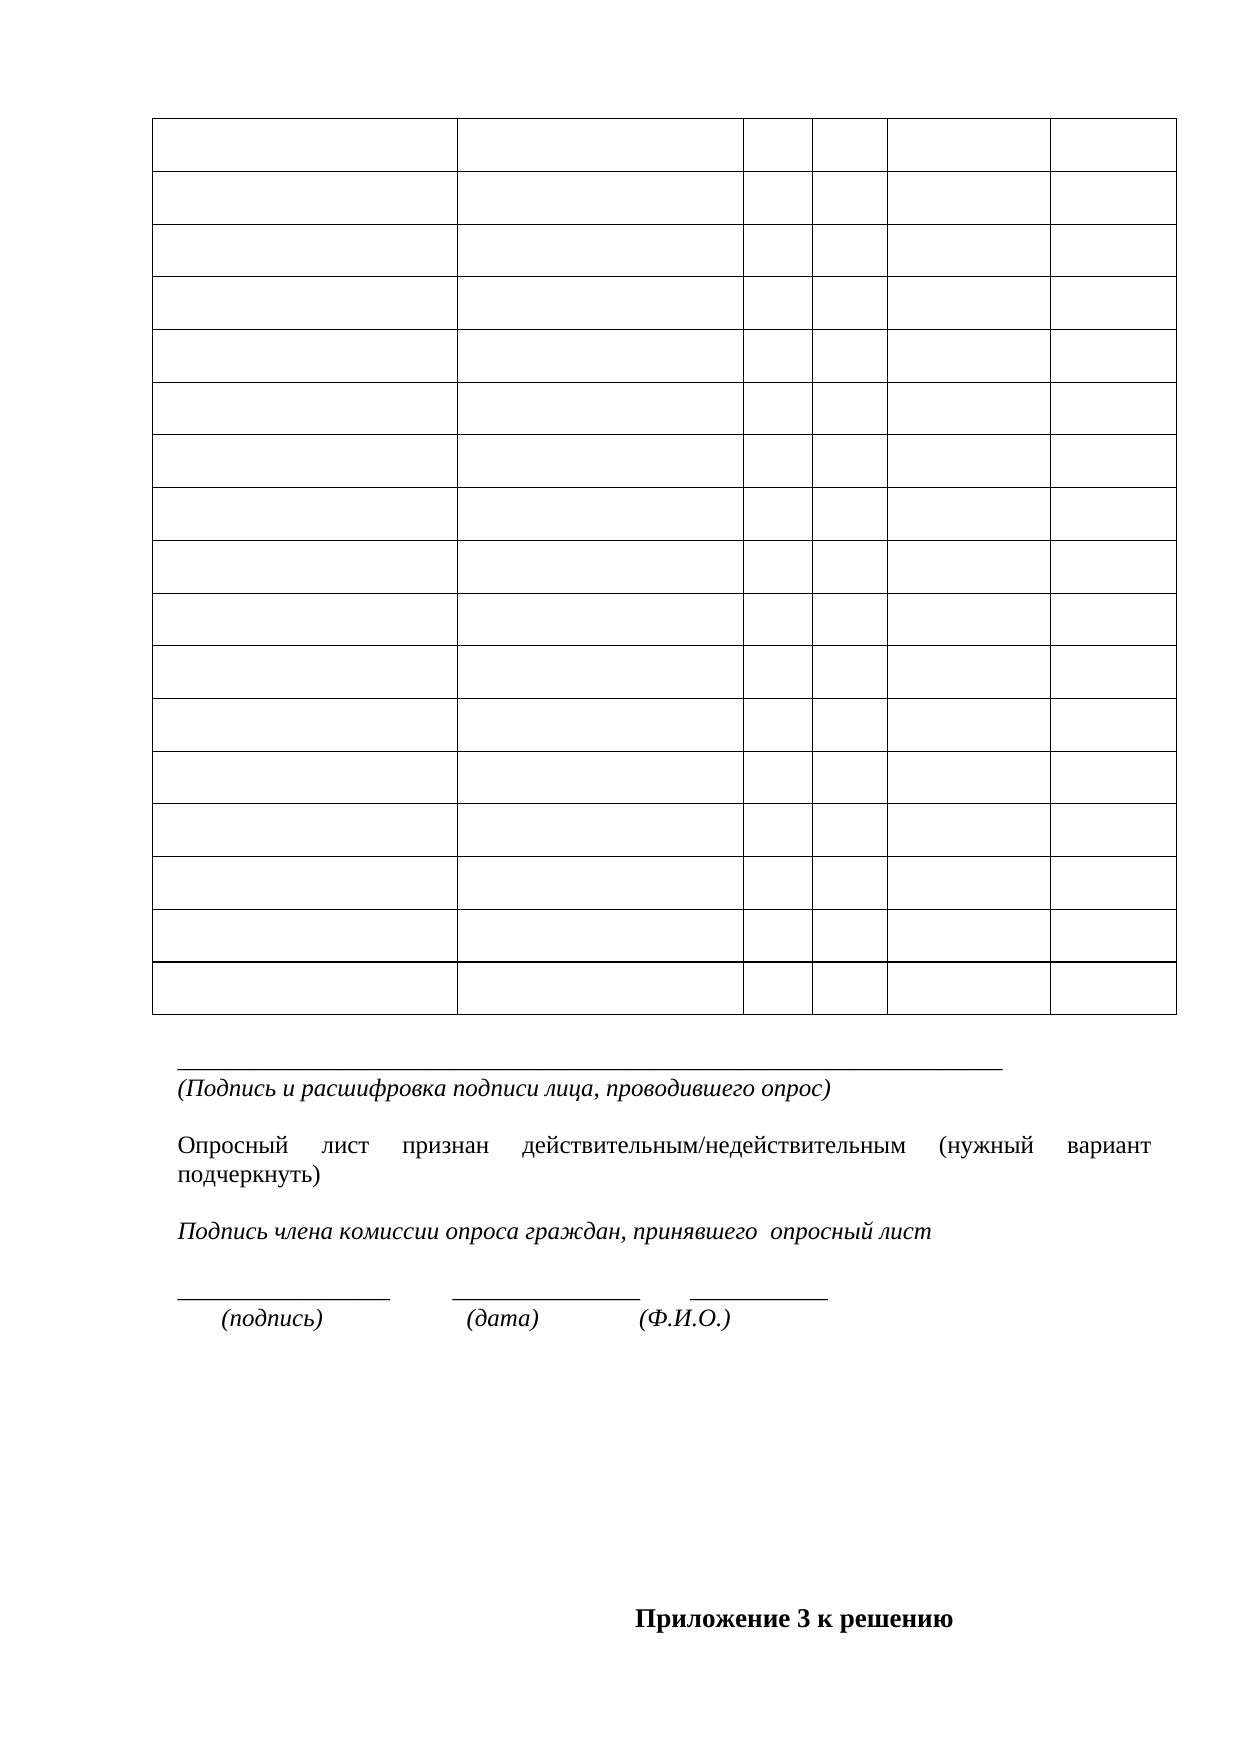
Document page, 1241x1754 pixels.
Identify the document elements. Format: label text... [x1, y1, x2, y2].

table_cell [813, 383, 887, 434]
table_cell [153, 119, 457, 171]
table_cell [744, 646, 812, 698]
table_cell [1051, 119, 1176, 171]
table_cell [888, 594, 1050, 645]
table_cell [1051, 172, 1176, 223]
table_cell [888, 541, 1050, 592]
text Приложение 3 к решению [635, 1602, 1152, 1633]
table_cell [744, 752, 812, 803]
table_cell [744, 119, 812, 171]
table_cell [744, 435, 812, 487]
table_cell [1051, 435, 1176, 487]
table_cell [153, 277, 457, 329]
table_cell [458, 699, 743, 751]
table_cell [153, 963, 457, 1014]
table_cell [153, 225, 457, 276]
table_cell [813, 752, 887, 803]
table_cell [888, 488, 1050, 540]
table_cell [888, 172, 1050, 223]
table_cell [458, 646, 743, 698]
table_cell [1051, 752, 1176, 803]
table_cell [458, 119, 743, 171]
table_cell [458, 277, 743, 329]
table_cell [744, 699, 812, 751]
table_cell [813, 857, 887, 909]
table_cell [1051, 804, 1176, 856]
table_cell [153, 804, 457, 856]
table_cell [1051, 594, 1176, 645]
table_cell [888, 752, 1050, 803]
table_cell [888, 225, 1050, 276]
table_cell [1051, 646, 1176, 698]
text __________________________________________________________________ [177, 1044, 1152, 1073]
table_cell [813, 804, 887, 856]
table_cell [744, 910, 812, 961]
table_cell [458, 541, 743, 592]
table_cell [458, 804, 743, 856]
table_cell [888, 383, 1050, 434]
table_cell [1051, 541, 1176, 592]
table_cell [813, 330, 887, 382]
table_cell [458, 225, 743, 276]
table_cell [153, 699, 457, 751]
text Опросный лист признан действительным/недействительным (нужный вариант подчеркнуть) [177, 1130, 1152, 1188]
text (подпись) (дата) (Ф.И.О.) [177, 1303, 1152, 1331]
table_cell [744, 963, 812, 1014]
table_cell [1051, 277, 1176, 329]
table_cell [744, 857, 812, 909]
table_cell [744, 330, 812, 382]
table_cell [1051, 910, 1176, 961]
table_cell [744, 383, 812, 434]
table_cell [153, 594, 457, 645]
table_cell [888, 646, 1050, 698]
table_cell [888, 910, 1050, 961]
text Подпись члена комиссии опроса граждан, принявшего опросный лист [177, 1216, 1152, 1245]
table_cell [153, 383, 457, 434]
table_cell [458, 910, 743, 961]
table_cell [744, 541, 812, 592]
table_cell [153, 435, 457, 487]
table_cell [813, 699, 887, 751]
table_cell [744, 225, 812, 276]
table_cell [458, 488, 743, 540]
table_cell [153, 857, 457, 909]
table_cell [458, 172, 743, 223]
table_cell [813, 963, 887, 1014]
table_cell [813, 910, 887, 961]
table_cell [888, 699, 1050, 751]
table_cell [813, 541, 887, 592]
table_cell [1051, 857, 1176, 909]
table_cell [813, 119, 887, 171]
table_cell [888, 963, 1050, 1014]
table_cell [458, 383, 743, 434]
table_cell [458, 330, 743, 382]
table_cell [813, 435, 887, 487]
table_cell [888, 804, 1050, 856]
table_cell [153, 172, 457, 223]
table_cell [813, 277, 887, 329]
table_cell [153, 488, 457, 540]
table_cell [1051, 225, 1176, 276]
table_cell [153, 910, 457, 961]
text (Подпись и расшифровка подписи лица, проводившего опрос) [177, 1073, 1152, 1101]
table_cell [458, 963, 743, 1014]
table_cell [1051, 963, 1176, 1014]
table_cell [153, 646, 457, 698]
table_cell [813, 172, 887, 223]
table_cell [1051, 383, 1176, 434]
table_cell [1051, 330, 1176, 382]
text _________________ _______________ ___________ [177, 1274, 1152, 1303]
table_cell [888, 435, 1050, 487]
table_cell [744, 804, 812, 856]
table_cell [1051, 699, 1176, 751]
table_cell [888, 119, 1050, 171]
table_cell [153, 330, 457, 382]
table_cell [458, 594, 743, 645]
table_cell [458, 435, 743, 487]
table_cell [888, 330, 1050, 382]
table_cell [458, 752, 743, 803]
table_cell [153, 752, 457, 803]
table_cell [813, 225, 887, 276]
table_cell [153, 541, 457, 592]
table_cell [888, 857, 1050, 909]
table_cell [1051, 488, 1176, 540]
table_cell [813, 488, 887, 540]
table_cell [458, 857, 743, 909]
table_cell [744, 172, 812, 223]
table_cell [744, 277, 812, 329]
table_cell [813, 594, 887, 645]
table_cell [888, 277, 1050, 329]
table_cell [744, 594, 812, 645]
table_cell [744, 488, 812, 540]
table_cell [813, 646, 887, 698]
